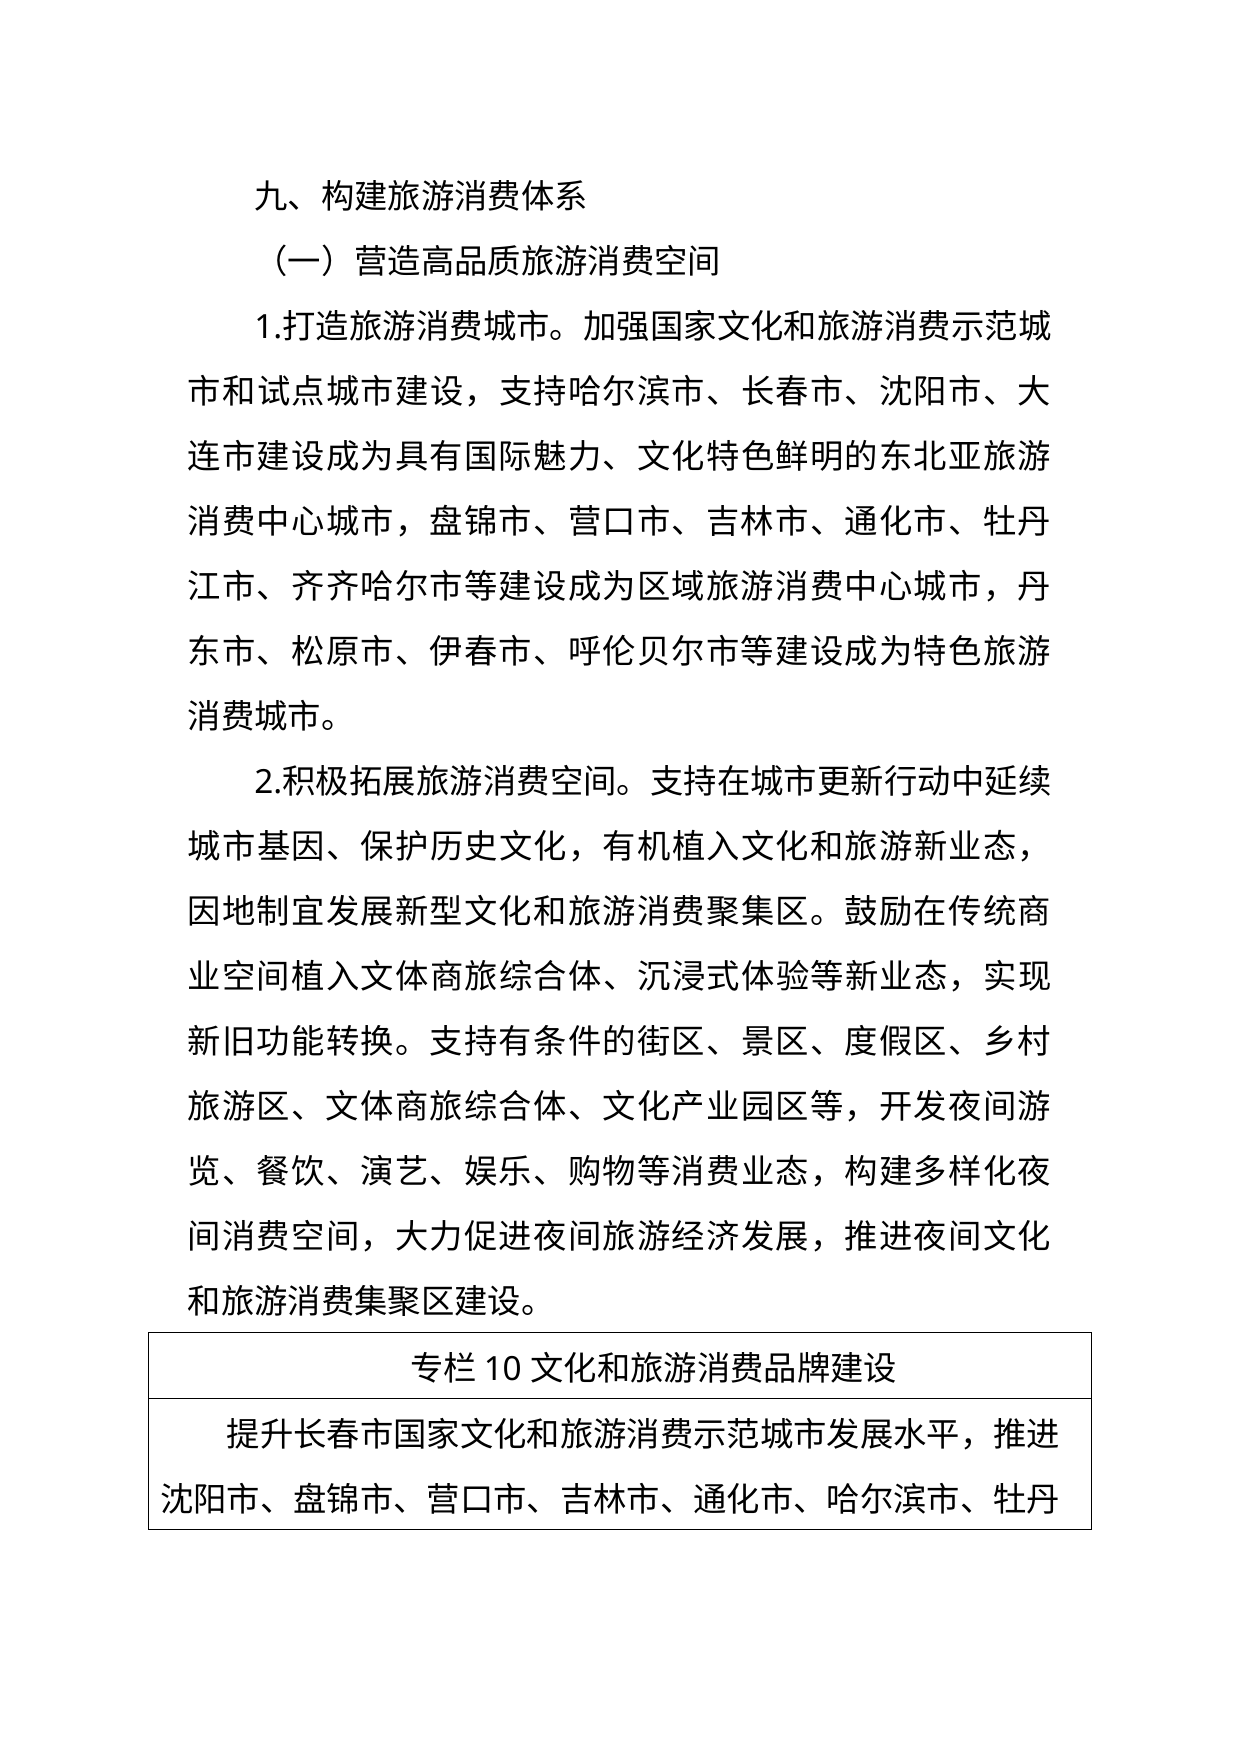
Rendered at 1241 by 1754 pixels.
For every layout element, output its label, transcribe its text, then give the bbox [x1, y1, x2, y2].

text 1.打造旅游消费城市。加强国家文化和旅游消费示范城市和试点城市建设，支持哈尔滨市、长春市、沈阳市、大连市建设成为具有国际魅力、文化特色鲜明的东北亚旅游消费中心城市，盘锦市、营口市、吉林市、通化市、牡丹江市、齐齐哈尔市等建设成为区域旅游消费中心城市，丹东市、松原市、伊春市、呼伦贝尔市等建设成为特色旅游消费城市。 [187, 292, 1053, 747]
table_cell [149, 1399, 1091, 1529]
table_header 专栏10 文化和旅游消费品牌建设 [149, 1333, 1091, 1398]
text 2.积极拓展旅游消费空间。支持在城市更新行动中延续城市基因、保护历史文化，有机植入文化和旅游新业态，因地制宜发展新型文化和旅游消费聚集区。鼓励在传统商业空间植入文体商旅综合体、沉浸式体验等新业态，实现新旧功能转换。支持有条件的街区、景区、度假区、乡村旅游区、文体商旅综合体、文化产业园区等，开发夜间游览、餐饮、演艺、娱乐、购物等消费业态，构建多样化夜间消费空间，大力促进夜间旅游经济发展，推进夜间文化和旅游消费集聚区建设。 [187, 747, 1053, 1332]
text 九、构建旅游消费体系 [187, 162, 1053, 227]
text （一）营造高品质旅游消费空间 [187, 227, 1053, 292]
